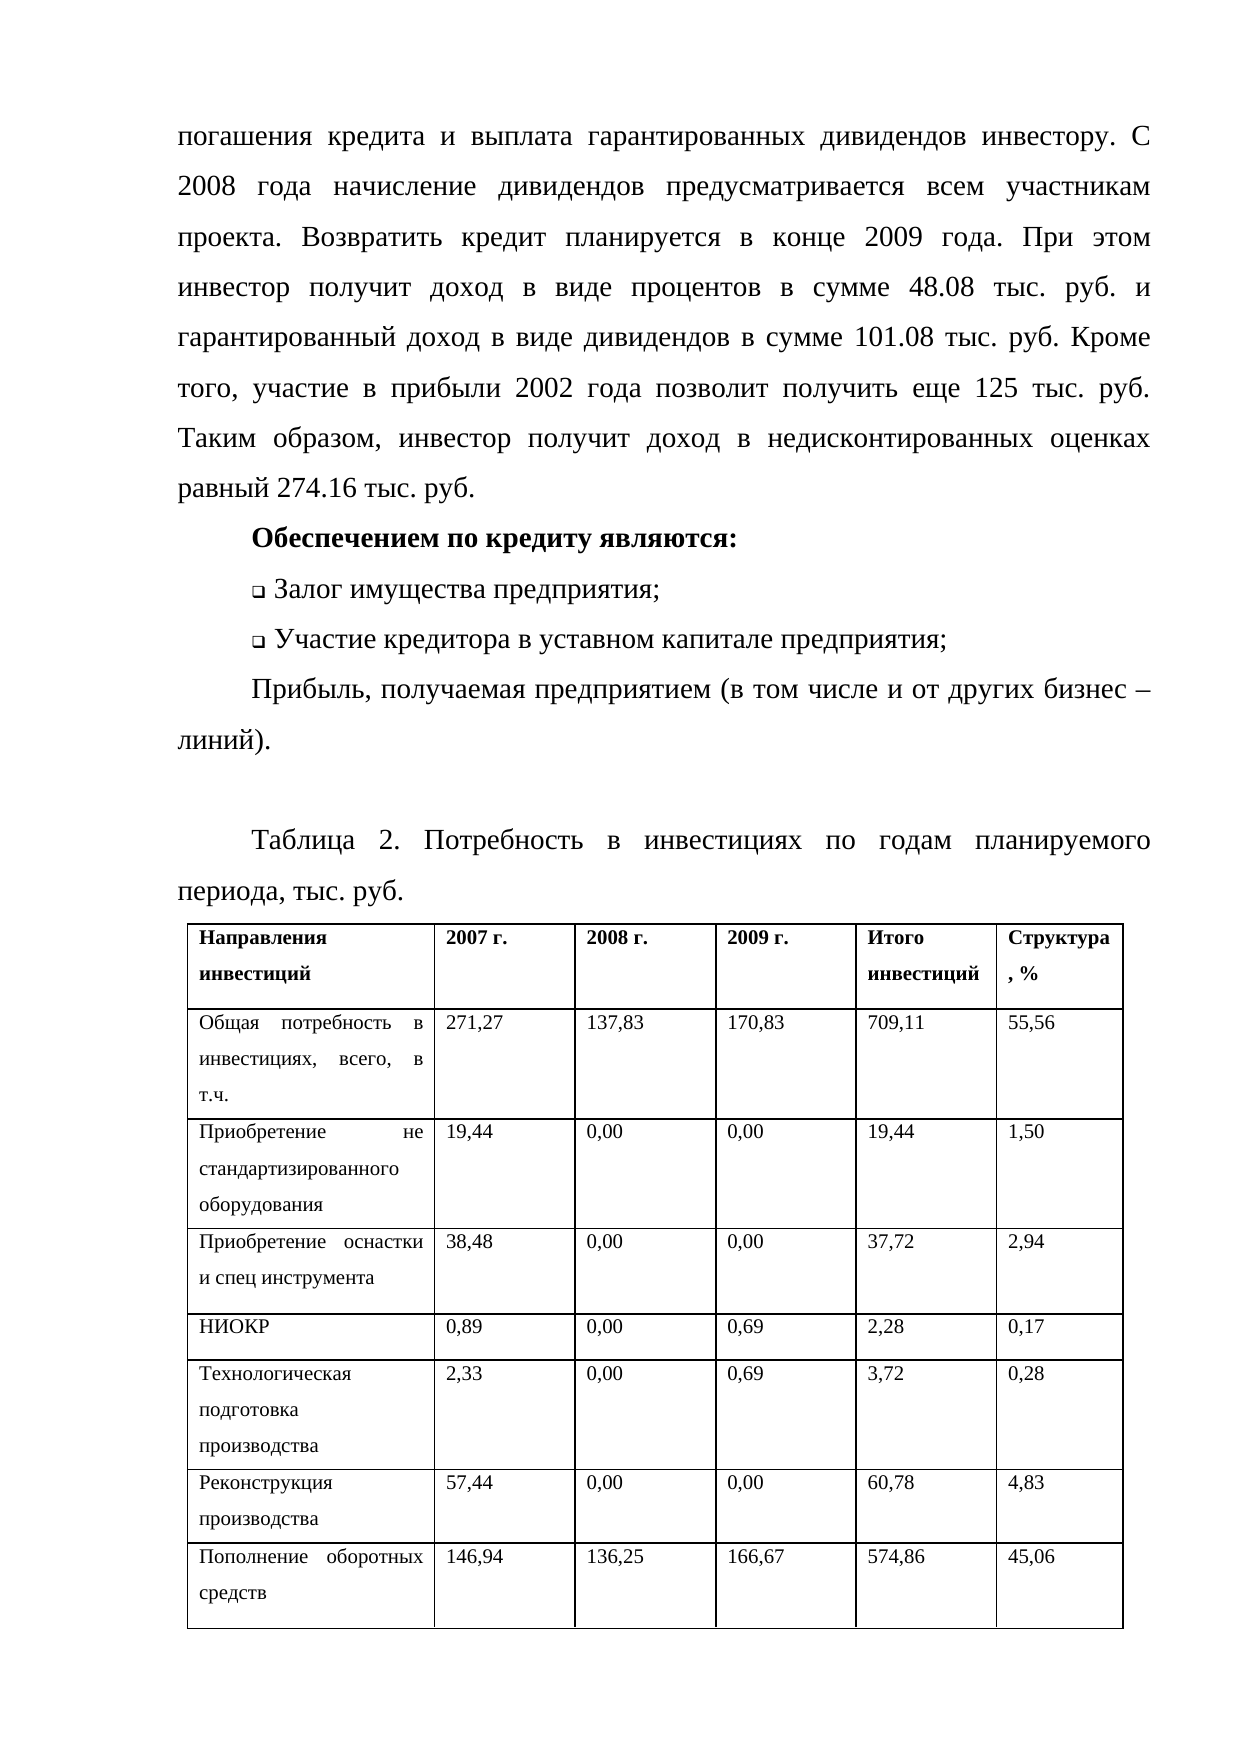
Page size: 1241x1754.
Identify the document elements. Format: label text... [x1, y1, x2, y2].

table_cell Общая потребность в инвестициях, всего, в т.ч. [188, 1010, 434, 1118]
table_cell Реконструкция производства [188, 1470, 434, 1542]
text Обеспечением по кредиту являются: [177, 521, 1152, 554]
table_cell 0,89 [435, 1315, 574, 1359]
table_cell Технологическая подготовка производства [188, 1361, 434, 1468]
table_header Направления инвестиций [188, 925, 434, 1008]
table_cell 19,44 [435, 1120, 574, 1228]
table_cell 574,86 [857, 1544, 996, 1627]
text Прибыль, получаемая предприятием (в том числе и от других бизнес – линий). [177, 672, 1152, 755]
table_cell 146,94 [435, 1544, 574, 1627]
table_cell 57,44 [435, 1470, 574, 1542]
table_cell 0,00 [576, 1361, 715, 1468]
table_cell 170,83 [717, 1010, 855, 1118]
table_cell 2,94 [997, 1229, 1122, 1313]
table_cell 3,72 [857, 1361, 996, 1468]
table_header 2009 г. [717, 925, 855, 1008]
table_cell 0,69 [717, 1315, 855, 1359]
table_cell 38,48 [435, 1229, 574, 1313]
list Участие кредитора в уставном капитале предприятия; [177, 621, 1152, 655]
table_cell Приобретение оснастки и спец инструмента [188, 1229, 434, 1313]
list Залог имущества предприятия; [177, 571, 1152, 604]
table_cell 60,78 [857, 1470, 996, 1542]
table_cell Приобретение не стандартизированного оборудования [188, 1120, 434, 1228]
table_cell 0,28 [997, 1361, 1122, 1468]
table_cell 4,83 [997, 1470, 1122, 1542]
table_cell 19,44 [857, 1120, 996, 1228]
table_header Структура, % [997, 925, 1122, 1008]
table_header 2008 г. [576, 925, 715, 1008]
table_cell 271,27 [435, 1010, 574, 1118]
table_cell 0,17 [997, 1315, 1122, 1359]
table_cell 0,00 [576, 1315, 715, 1359]
table_cell 0,00 [717, 1229, 855, 1313]
table_cell 0,69 [717, 1361, 855, 1468]
table_cell 55,56 [997, 1010, 1122, 1118]
table_cell 0,00 [576, 1120, 715, 1228]
table_cell 0,00 [576, 1229, 715, 1313]
table_cell 2,28 [857, 1315, 996, 1359]
table_cell 166,67 [717, 1544, 855, 1627]
table_header 2007 г. [435, 925, 574, 1008]
table_cell 0,00 [576, 1470, 715, 1542]
table_cell 37,72 [857, 1229, 996, 1313]
subtitle Таблица 2. Потребность в инвестициях по годам планируемого периода, тыс. руб. [177, 822, 1152, 906]
table_cell Пополнение оборотных средств [188, 1544, 434, 1627]
table_cell 709,11 [857, 1010, 996, 1118]
table_cell 45,06 [997, 1544, 1122, 1627]
table_cell 0,00 [717, 1120, 855, 1228]
table_header Итого инвестиций [857, 925, 996, 1008]
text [177, 118, 1152, 504]
table_cell НИОКР [188, 1315, 434, 1359]
table_cell 137,83 [576, 1010, 715, 1118]
table_cell 0,00 [717, 1470, 855, 1542]
table_cell 1,50 [997, 1120, 1122, 1228]
table_cell 136,25 [576, 1544, 715, 1627]
table_cell 2,33 [435, 1361, 574, 1468]
